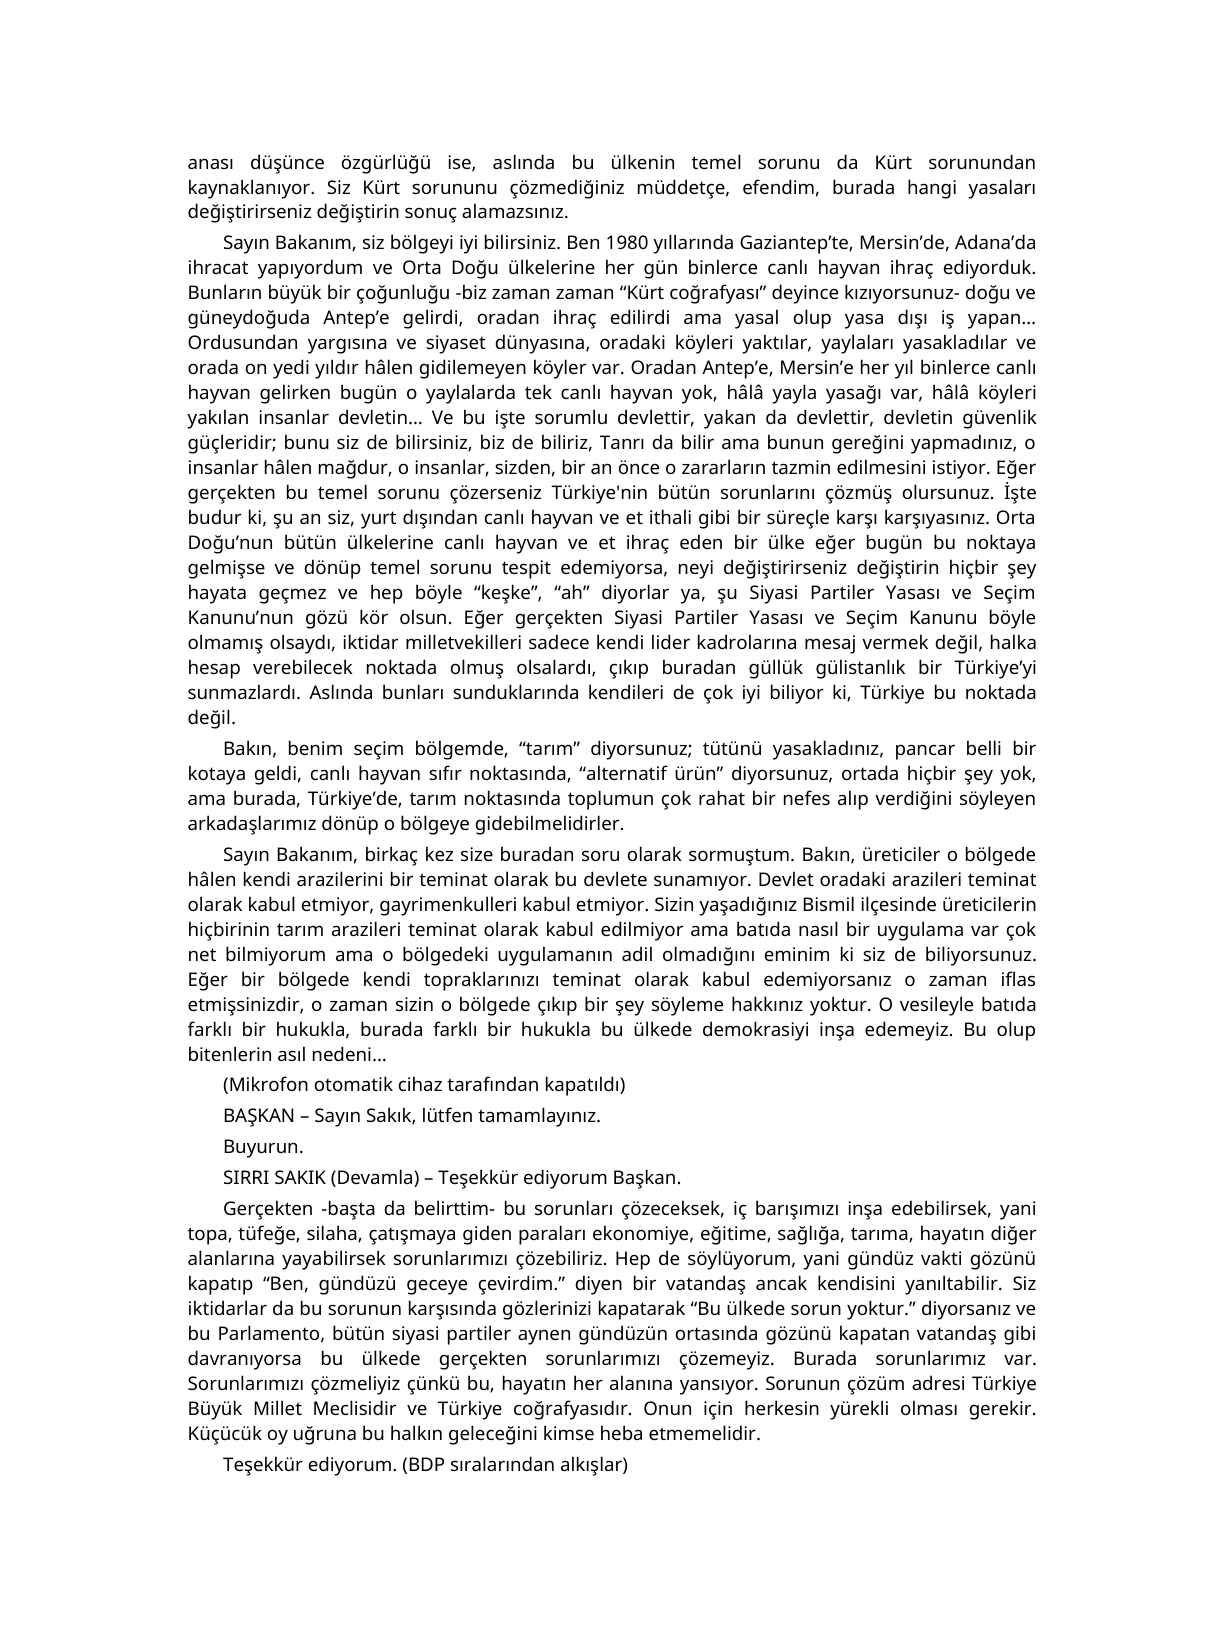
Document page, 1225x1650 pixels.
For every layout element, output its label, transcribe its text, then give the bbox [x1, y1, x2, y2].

text Gerçekten -başta da belirttim- bu sorunları çözeceksek, iç barışımızı inşa edebilirsek, yani topa, tüfeğe, silaha, çatışmaya giden paraları ekonomiye, eğitime, sağlığa, tarıma, hayatın diğer alanlarına yayabilirsek sorunlarımızı çözebiliriz. Hep de söylüyorum, yani gündüz vakti gözünü kapatıp “Ben, gündüzü geceye çevirdim.” diyen bir vatandaş ancak kendisini yanıltabilir. Siz iktidarlar da bu sorunun karşısında gözlerinizi kapatarak “Bu ülkede sorun yoktur.” diyorsanız ve bu Parlamento, bütün siyasi partiler aynen gündüzün ortasında gözünü kapatan vatandaş gibi davranıyorsa bu ülkede gerçekten sorunlarımızı çözemeyiz. Burada sorunlarımız var. Sorunlarımızı çözmeliyiz çünkü bu, hayatın her alanına yansıyor. Sorunun çözüm adresi Türkiye Büyük Millet Meclisidir ve Türkiye coğrafyasıdır. Onun için herkesin yürekli olması gerekir. Küçücük oy uğruna bu halkın geleceğini kimse heba etmemelidir. [187, 1195, 1037, 1445]
text (Mikrofon otomatik cihaz tarafından kapatıldı) [187, 1072, 1037, 1097]
text Buyurun. [187, 1133, 1037, 1158]
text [187, 150, 1037, 223]
text Sayın Bakanım, siz bölgeyi iyi bilirsiniz. Ben 1980 yıllarında Gaziantep’te, Mersin’de, Adana’da ihracat yapıyordum ve Orta Doğu ülkelerine her gün binlerce canlı hayvan ihraç ediyorduk. Bunların büyük bir çoğunluğu -biz zaman zaman “Kürt coğrafyası” deyince kızıyorsunuz- doğu ve güneydoğuda Antep’e gelirdi, oradan ihraç edilirdi ama yasal olup yasa dışı iş yapan… Ordusundan yargısına ve siyaset dünyasına, oradaki köyleri yaktılar, yaylaları yasakladılar ve orada on yedi yıldır hâlen gidilemeyen köyler var. Oradan Antep’e, Mersin’e her yıl binlerce canlı hayvan gelirken bugün o yaylalarda tek canlı hayvan yok, hâlâ yayla yasağı var, hâlâ köyleri yakılan insanlar devletin… Ve bu işte sorumlu devlettir, yakan da devlettir, devletin güvenlik güçleridir; bunu siz de bilirsiniz, biz de biliriz, Tanrı da bilir ama bunun gereğini yapmadınız, o insanlar hâlen mağdur, o insanlar, sizden, bir an önce o zararların tazmin edilmesini istiyor. Eğer gerçekten bu temel sorunu çözerseniz Türkiye'nin bütün sorunlarını çözmüş olursunuz. İşte budur ki, şu an siz, yurt dışından canlı hayvan ve et ithali gibi bir süreçle karşı karşıyasınız. Orta Doğu’nun bütün ülkelerine canlı hayvan ve et ihraç eden bir ülke eğer bugün bu noktaya gelmişse ve dönüp temel sorunu tespit edemiyorsa, neyi değiştirirseniz değiştirin hiçbir şey hayata geçmez ve hep böyle “keşke”, “ah” diyorlar ya, şu Siyasi Partiler Yasası ve Seçim Kanunu’nun gözü kör olsun. Eğer gerçekten Siyasi Partiler Yasası ve Seçim Kanunu böyle olmamış olsaydı, iktidar milletvekilleri sadece kendi lider kadrolarına mesaj vermek değil, halka hesap verebilecek noktada olmuş olsalardı, çıkıp buradan güllük gülistanlık bir Türkiye’yi sunmazlardı. Aslında bunları sunduklarında kendileri de çok iyi biliyor ki, Türkiye bu noktada değil. [187, 229, 1037, 729]
text SIRRI SAKIK (Devamla) – Teşekkür ediyorum Başkan. [187, 1164, 1037, 1189]
text Sayın Bakanım, birkaç kez size buradan soru olarak sormuştum. Bakın, üreticiler o bölgede hâlen kendi arazilerini bir teminat olarak bu devlete sunamıyor. Devlet oradaki arazileri teminat olarak kabul etmiyor, gayrimenkulleri kabul etmiyor. Sizin yaşadığınız Bismil ilçesinde üreticilerin hiçbirinin tarım arazileri teminat olarak kabul edilmiyor ama batıda nasıl bir uygulama var çok net bilmiyorum ama o bölgedeki uygulamanın adil olmadığını eminim ki siz de biliyorsunuz. Eğer bir bölgede kendi topraklarınızı teminat olarak kabul edemiyorsanız o zaman iflas etmişsinizdir, o zaman sizin o bölgede çıkıp bir şey söyleme hakkınız yoktur. O vesileyle batıda farklı bir hukukla, burada farklı bir hukukla bu ülkede demokrasiyi inşa edemeyiz. Bu olup bitenlerin asıl nedeni… [187, 841, 1037, 1066]
text BAŞKAN – Sayın Sakık, lütfen tamamlayınız. [187, 1103, 1037, 1128]
text Bakın, benim seçim bölgemde, “tarım” diyorsunuz; tütünü yasakladınız, pancar belli bir kotaya geldi, canlı hayvan sıfır noktasında, “alternatif ürün” diyorsunuz, ortada hiçbir şey yok, ama burada, Türkiye’de, tarım noktasında toplumun çok rahat bir nefes alıp verdiğini söyleyen arkadaşlarımız dönüp o bölgeye gidebilmelidirler. [187, 735, 1037, 835]
text Teşekkür ediyorum. (BDP sıralarından alkışlar) [187, 1451, 1037, 1476]
